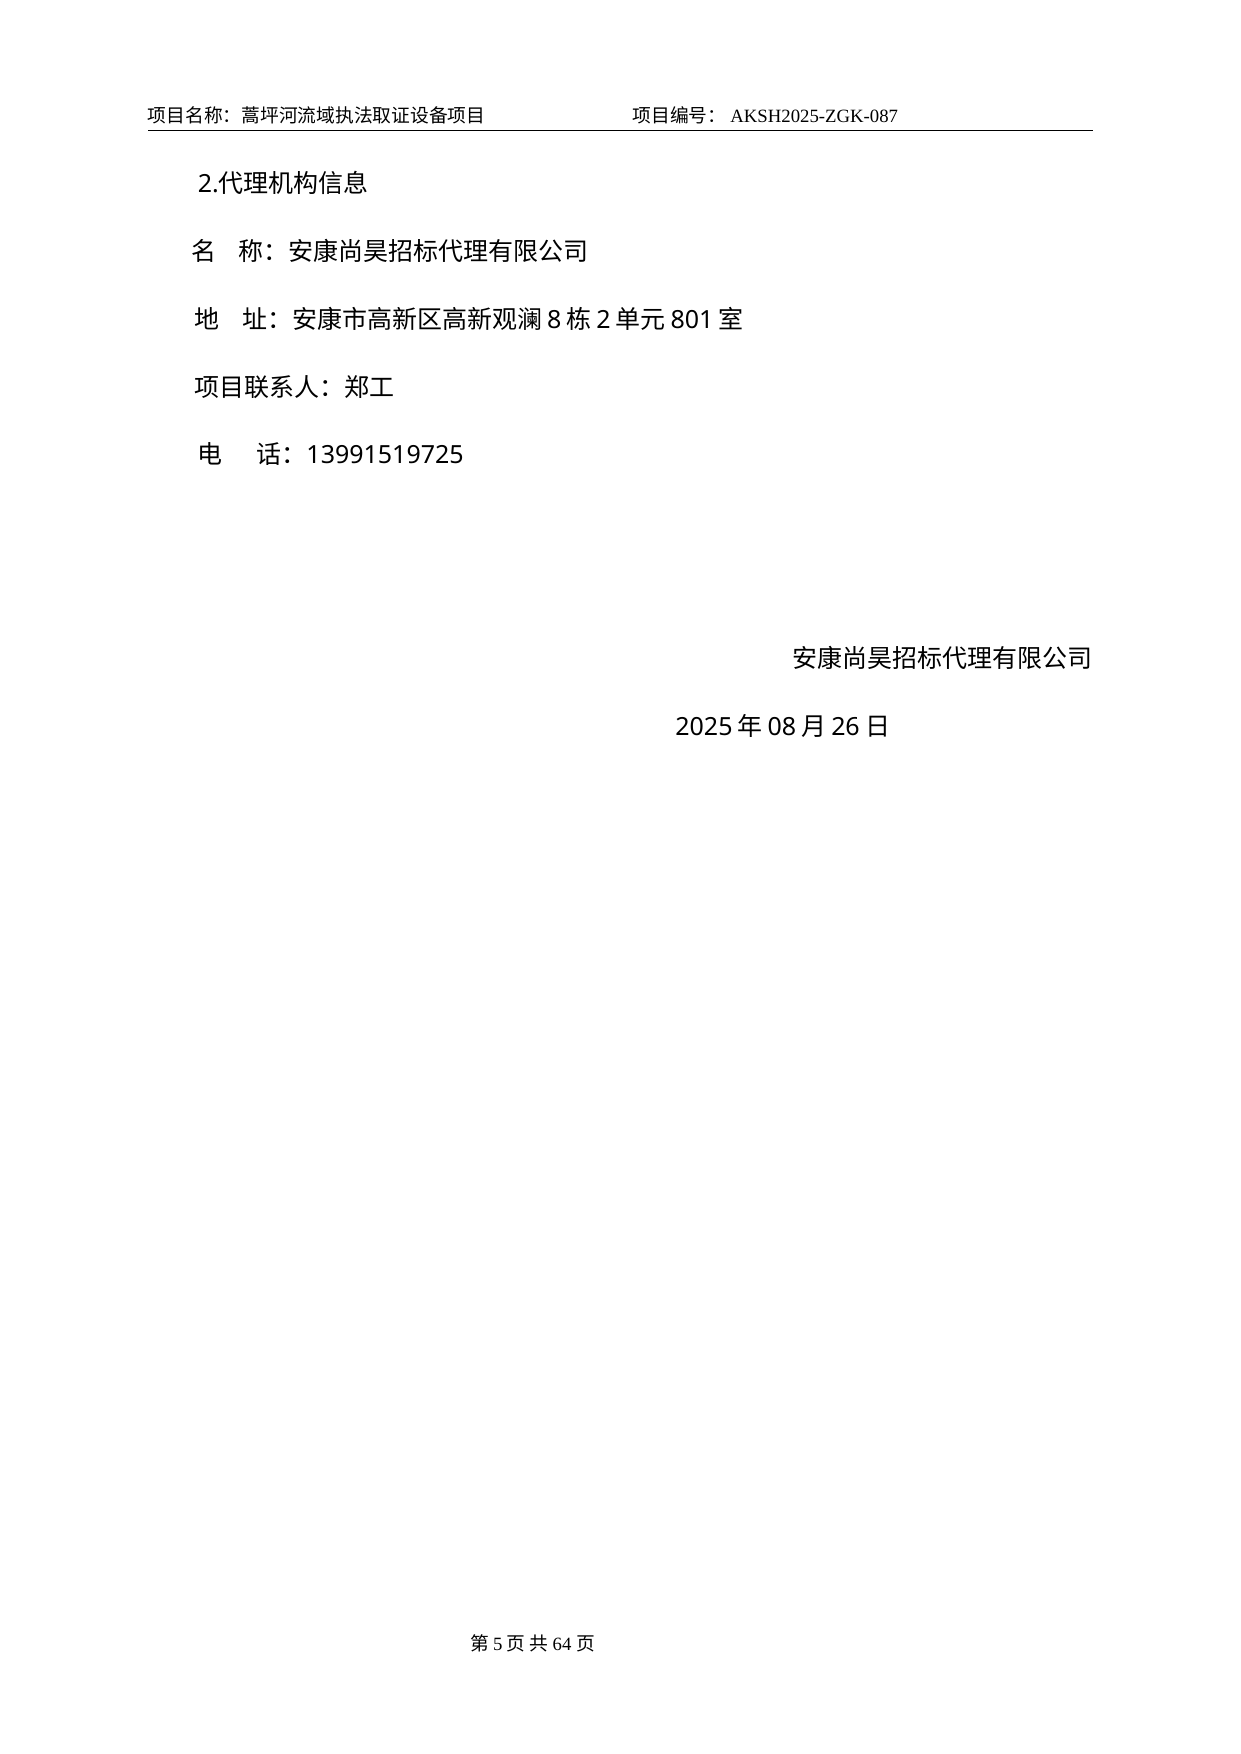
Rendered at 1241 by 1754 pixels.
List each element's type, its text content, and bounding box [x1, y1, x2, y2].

text 2025年08月26日 [148, 691, 1093, 759]
text 安康尚昊招标代理有限公司 [148, 623, 1093, 691]
text 地 址：安康市高新区高新观澜8栋2单元801室 [194, 283, 1093, 351]
text 名 称：安康尚昊招标代理有限公司 [148, 215, 1093, 283]
text 电 话：13991519725 [148, 419, 1093, 487]
list 2.代理机构信息 [148, 147, 1093, 215]
text 项目联系人：郑工 [194, 351, 1093, 419]
